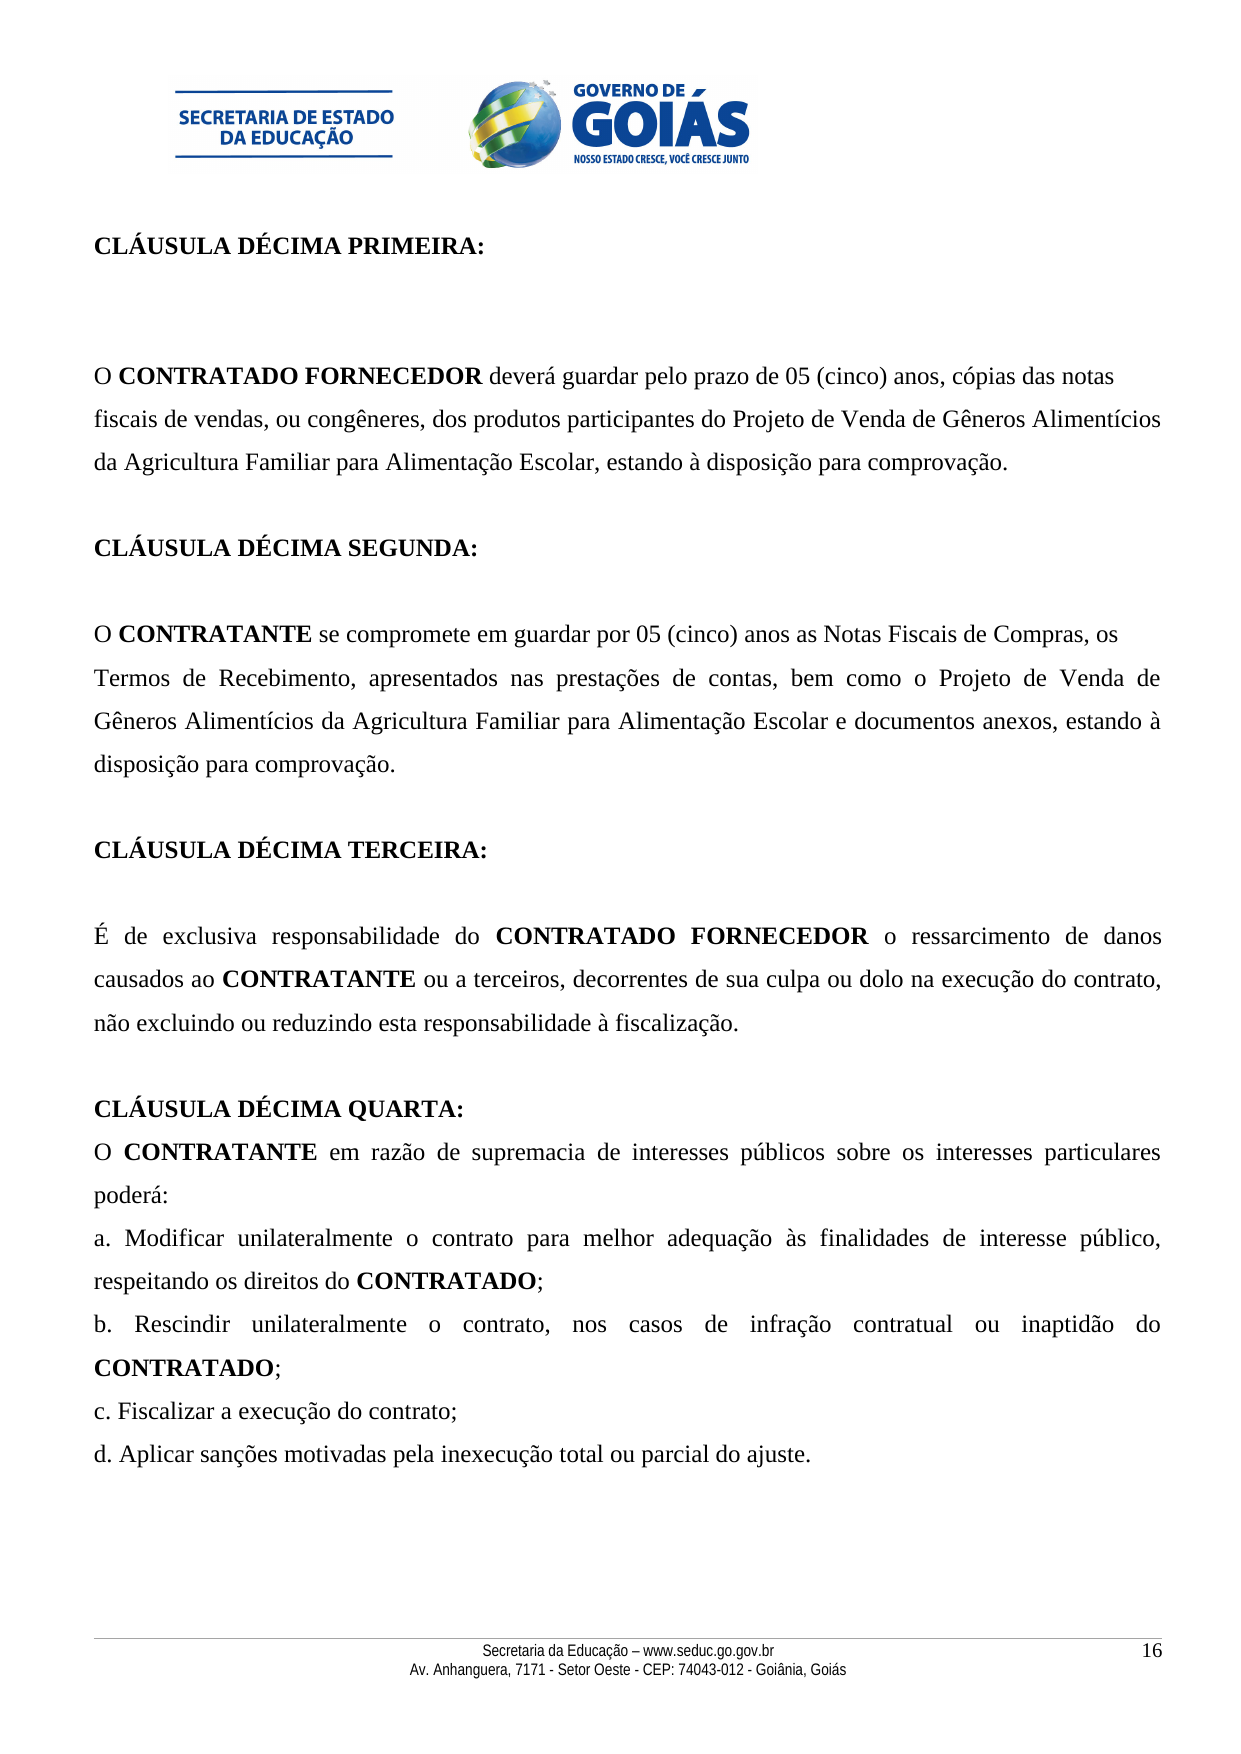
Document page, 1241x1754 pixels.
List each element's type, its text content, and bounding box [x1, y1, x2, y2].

text O CONTRATANTE em razão de supremacia de interesses públicos sobre os interesses particulares poderá: [94, 1137, 1162, 1209]
text d. Aplicar sanções motivadas pela inexecução total ou parcial do ajuste. [94, 1439, 1162, 1468]
text c. Fiscalizar a execução do contrato; [94, 1396, 1162, 1424]
text É de exclusiva responsabilidade do CONTRATADO FORNECEDOR o ressarcimento de danos causados ao CONTRATANTE ou a terceiros, decorrentes de sua culpa ou dolo na execução do contrato, não excluindo ou reduzindo esta responsabilidade à fiscalização. [94, 921, 1162, 1036]
text b. Rescindir unilateralmente o contrato, nos casos de infração contratual ou inaptidão do CONTRATADO; [94, 1309, 1162, 1381]
text CLÁUSULA DÉCIMA PRIMEIRA: [94, 231, 1162, 260]
text CLÁUSULA DÉCIMA SEGUNDA: [94, 533, 1162, 562]
text CLÁUSULA DÉCIMA TERCEIRA: [94, 835, 1162, 864]
text a. Modificar unilateralmente o contrato para melhor adequação às finalidades de interesse público, respeitando os direitos do CONTRATADO; [94, 1223, 1162, 1295]
picture [167, 75, 758, 174]
text O CONTRATADO FORNECEDOR deverá guardar pelo prazo de 05 (cinco) anos, cópias das notas [94, 361, 1162, 389]
text CLÁUSULA DÉCIMA QUARTA: [94, 1094, 1162, 1123]
text O CONTRATANTE se compromete em guardar por 05 (cinco) anos as Notas Fiscais de Compras, os [94, 619, 1162, 648]
text fiscais de vendas, ou congêneres, dos produtos participantes do Projeto de Venda de Gêneros Alimentícios da Agricultura Familiar para Alimentação Escolar, estando à disposição para comprovação. [94, 404, 1162, 476]
text Termos de Recebimento, apresentados nas prestações de contas, bem como o Projeto de Venda de Gêneros Alimentícios da Agricultura Familiar para Alimentação Escolar e documentos anexos, estando à disposição para comprovação. [94, 663, 1162, 778]
